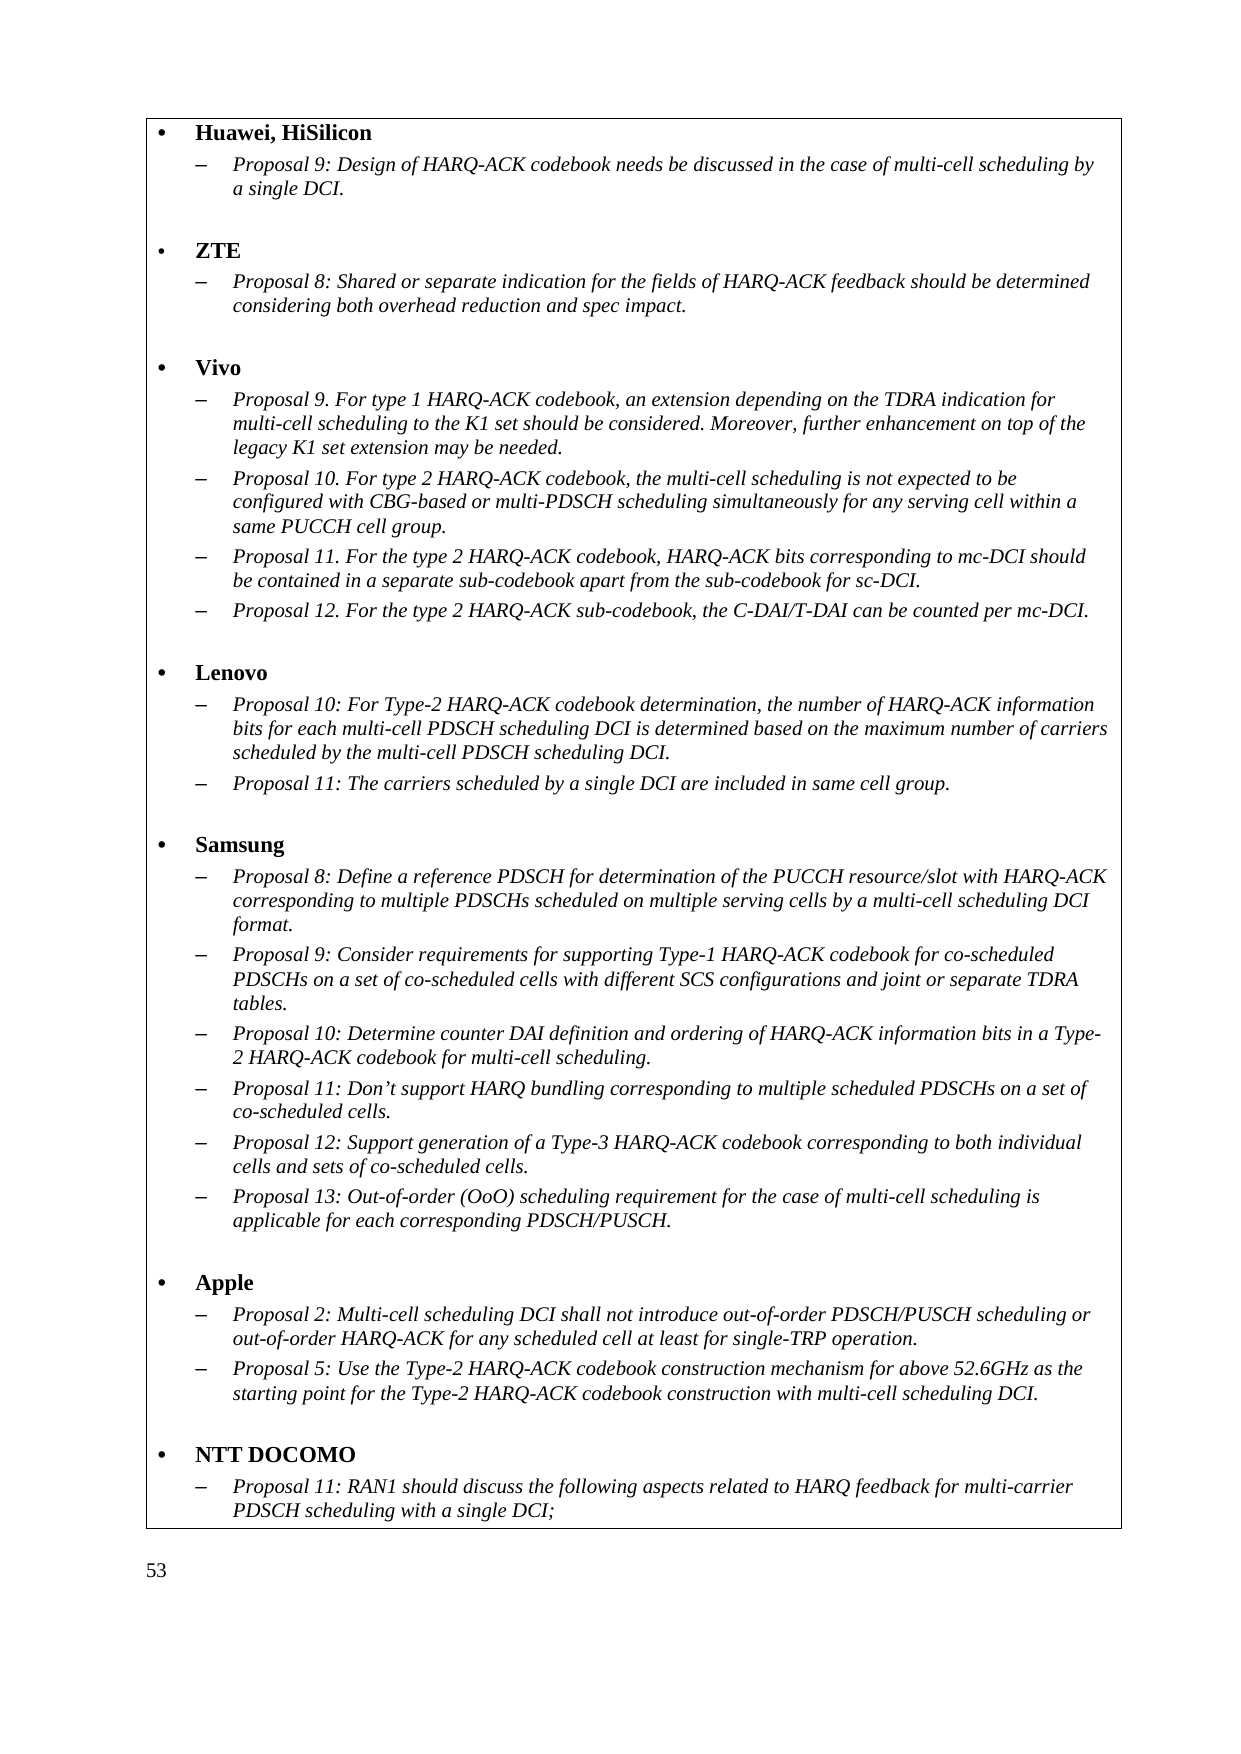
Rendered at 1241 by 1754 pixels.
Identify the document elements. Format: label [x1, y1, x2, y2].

table_header [147, 119, 1121, 1528]
